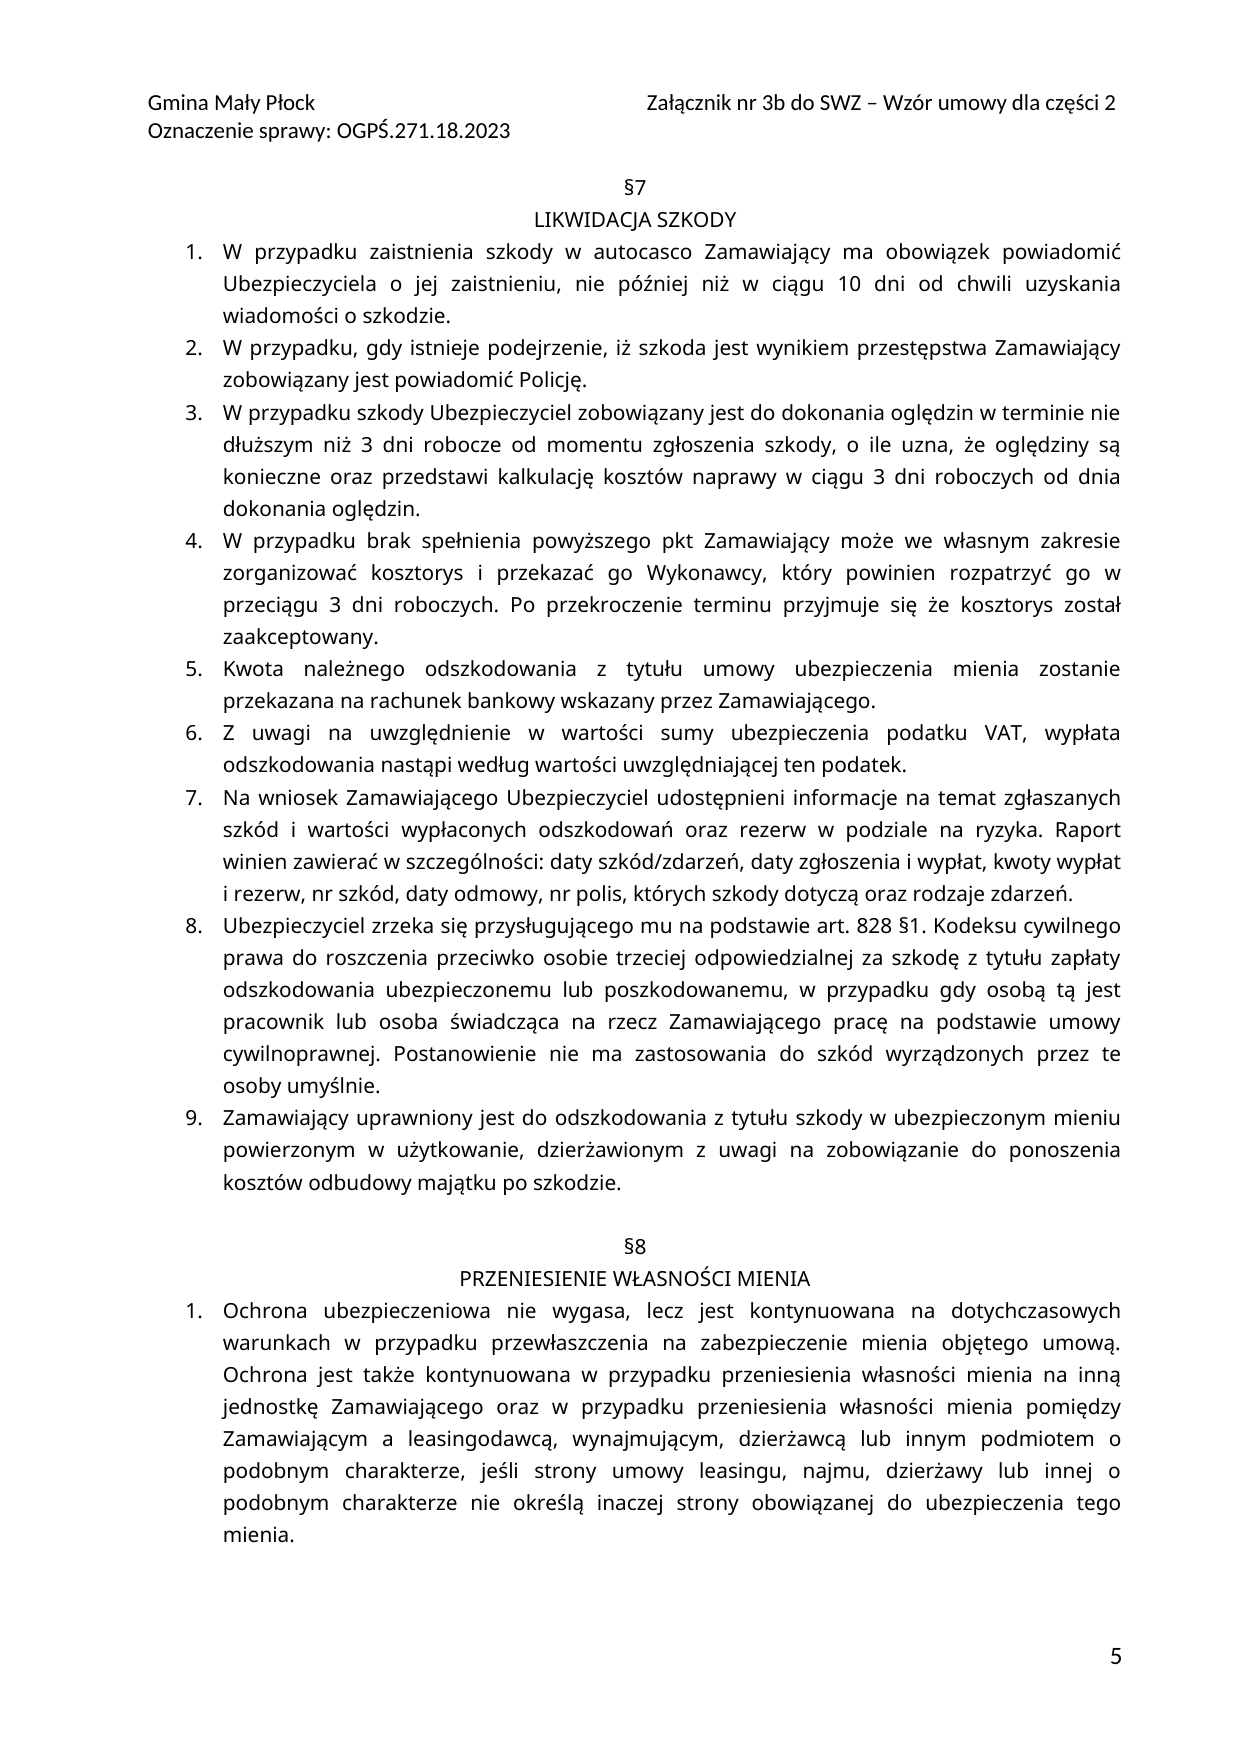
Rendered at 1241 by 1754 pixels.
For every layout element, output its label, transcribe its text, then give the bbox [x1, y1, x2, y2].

subtitle LIKWIDACJA SZKODY [148, 205, 1122, 233]
list Kwota należnego odszkodowania z tytułu umowy ubezpieczenia mienia zostanie przekazana na rachunek bankowy wskazany przez Zamawiającego. [185, 654, 1122, 715]
list Z uwagi na uwzględnienie w wartości sumy ubezpieczenia podatku VAT, wypłata odszkodowania nastąpi według wartości uwzględniającej ten podatek. [185, 718, 1122, 779]
list W przypadku szkody Ubezpieczyciel zobowiązany jest do dokonania oględzin w terminie nie dłuższym niż 3 dni robocze od momentu zgłoszenia szkody, o ile uzna, że oględziny są konieczne oraz przedstawi kalkulację kosztów naprawy w ciągu 3 dni roboczych od dnia dokonania oględzin. [185, 398, 1122, 522]
list Ochrona ubezpieczeniowa nie wygasa, lecz jest kontynuowana na dotychczasowych warunkach w przypadku przewłaszczenia na zabezpieczenie mienia objętego umową. Ochrona jest także kontynuowana w przypadku przeniesienia własności mienia na inną jednostkę Zamawiającego oraz w przypadku przeniesienia własności mienia pomiędzy Zamawiającym a leasingodawcą, wynajmującym, dzierżawcą lub innym podmiotem o podobnym charakterze, jeśli strony umowy leasingu, najmu, dzierżawy lub innej o podobnym charakterze nie określą inaczej strony obowiązanej do ubezpieczenia tego mienia. [185, 1296, 1122, 1549]
list Zamawiający uprawniony jest do odszkodowania z tytułu szkody w ubezpieczonym mieniu powierzonym w użytkowanie, dzierżawionym z uwagi na zobowiązanie do ponoszenia kosztów odbudowy majątku po szkodzie. [185, 1103, 1122, 1196]
subtitle PRZENIESIENIE WŁASNOŚCI MIENIA [148, 1264, 1122, 1292]
list W przypadku, gdy istnieje podejrzenie, iż szkoda jest wynikiem przestępstwa Zamawiający zobowiązany jest powiadomić Policję. [185, 333, 1122, 394]
subtitle §7 [148, 173, 1122, 201]
subtitle §8 [148, 1232, 1122, 1260]
list Na wniosek Zamawiającego Ubezpieczyciel udostępnieni informacje na temat zgłaszanych szkód i wartości wypłaconych odszkodowań oraz rezerw w podziale na ryzyka. Raport winien zawierać w szczególności: daty szkód/zdarzeń, daty zgłoszenia i wypłat, kwoty wypłat i rezerw, nr szkód, daty odmowy, nr polis, których szkody dotyczą oraz rodzaje zdarzeń. [185, 783, 1122, 907]
list Ubezpieczyciel zrzeka się przysługującego mu na podstawie art. 828 §1. Kodeksu cywilnego prawa do roszczenia przeciwko osobie trzeciej odpowiedzialnej za szkodę z tytułu zapłaty odszkodowania ubezpieczonemu lub poszkodowanemu, w przypadku gdy osobą tą jest pracownik lub osoba świadcząca na rzecz Zamawiającego pracę na podstawie umowy cywilnoprawnej. Postanowienie nie ma zastosowania do szkód wyrządzonych przez te osoby umyślnie. [185, 911, 1122, 1100]
list W przypadku zaistnienia szkody w autocasco Zamawiający ma obowiązek powiadomić Ubezpieczyciela o jej zaistnieniu, nie później niż w ciągu 10 dni od chwili uzyskania wiadomości o szkodzie. [185, 237, 1122, 330]
list W przypadku brak spełnienia powyższego pkt Zamawiający może we własnym zakresie zorganizować kosztorys i przekazać go Wykonawcy, który powinien rozpatrzyć go w przeciągu 3 dni roboczych. Po przekroczenie terminu przyjmuje się że kosztorys został zaakceptowany. [185, 526, 1122, 651]
